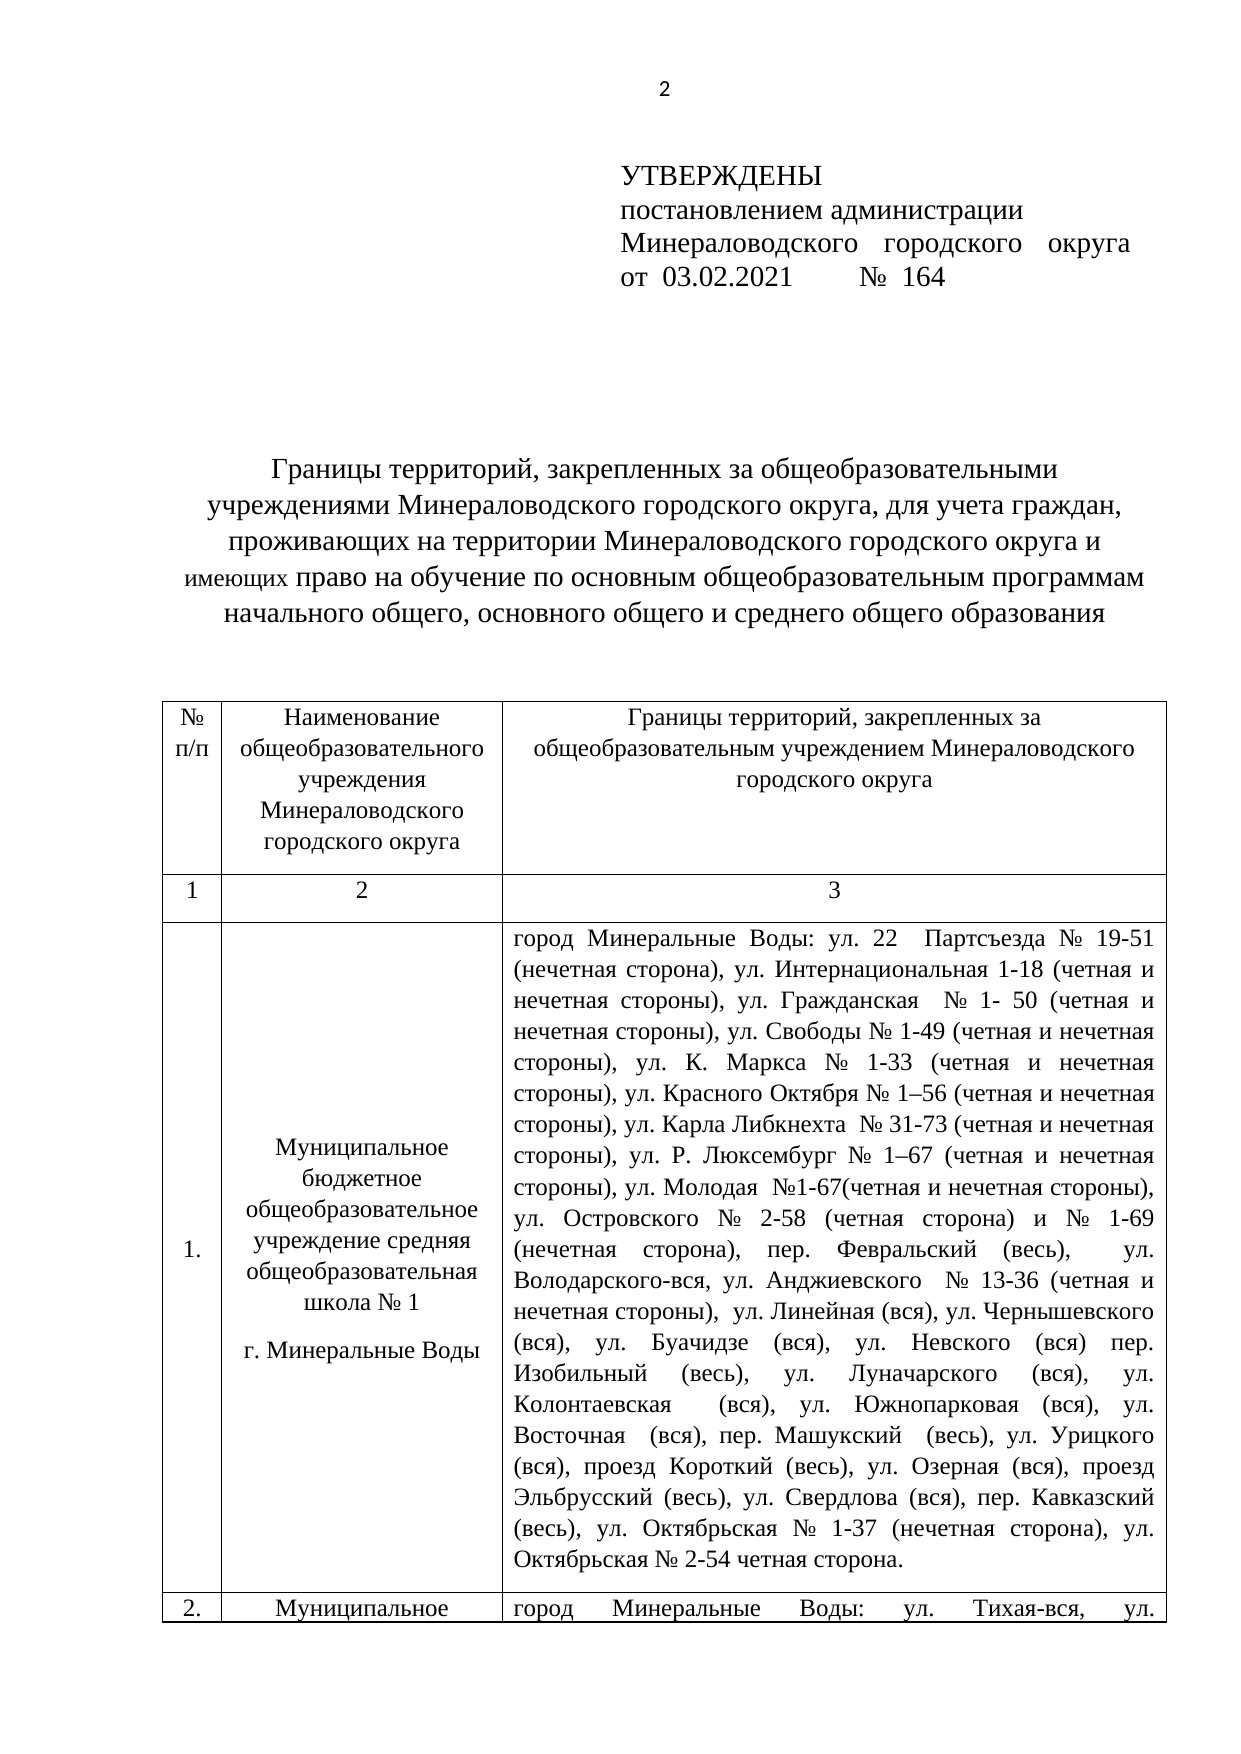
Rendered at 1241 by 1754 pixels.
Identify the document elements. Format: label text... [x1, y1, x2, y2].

table_header № п/п [163, 702, 221, 874]
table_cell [222, 1593, 502, 1621]
table_cell 1 [163, 875, 221, 922]
table_cell 3 [503, 875, 1166, 922]
table_cell Муниципальное бюджетное общеобразовательное учреждение средняя общеобразовательная школа № 1 г. Минеральные Воды [222, 923, 502, 1592]
text Границы территорий, закрепленных за общеобразовательными учреждениями Минераловодского городского округа, для учета граждан, проживающих на территории Минераловодского городского округа и имеющих право на обучение по основным общеобразовательным программам начального общего, основного общего и среднего общего образования [177, 451, 1152, 629]
table_cell 2 [222, 875, 502, 922]
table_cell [503, 1593, 1166, 1621]
table_header Наименование общеобразовательного учреждения Минераловодского городского округа [222, 702, 502, 874]
table_cell 2. [163, 1593, 221, 1621]
table_cell 1. [163, 923, 221, 1592]
table_header УТВЕРЖДЕНЫ постановлением администрации Минераловодского городского округа от 03.02.2021 № 164 [595, 159, 1142, 293]
table_header Границы территорий, закрепленных за общеобразовательным учреждением Минераловодского городского округа [503, 702, 1166, 874]
table_cell город Минеральные Воды: ул. 22 Партсъезда № 19-51 (нечетная сторона), ул. Интернациональная 1-18 (четная и нечетная стороны), ул. Гражданская № 1- 50 (четная и нечетная стороны), ул. Свободы № 1-49 (четная и нечетная стороны), ул. К. Маркса № 1-33 (четная и нечетная стороны), ул. Красного Октября № 1–56 (четная и нечетная стороны), ул. Карла Либкнехта № 31-73 (четная и нечетная стороны), ул. Р. Люксембург № 1–67 (четная и нечетная стороны), ул. Молодая №1-67(четная и нечетная стороны), ул. Островского № 2-58 (четная сторона) и № 1-69 (нечетная сторона), пер. Февральский (весь), ул. Володарского-вся, ул. Анджиевского № 13-36 (четная и нечетная стороны), ул. Линейная (вся), ул. Чернышевского (вся), ул. Буачидзе (вся), ул. Невского (вся) пер. Изобильный (весь), ул. Луначарского (вся), ул. Колонтаевская (вся), ул. Южнопарковая (вся), ул. Восточная (вся), пер. Машукский (весь), ул. Урицкого (вся), проезд Короткий (весь), ул. Озерная (вся), проезд Эльбрусский (весь), ул. Свердлова (вся), пер. Кавказский (весь), ул. Октябрьская № 1-37 (нечетная сторона), ул. Октябрьская № 2-54 четная сторона. [503, 923, 1166, 1592]
